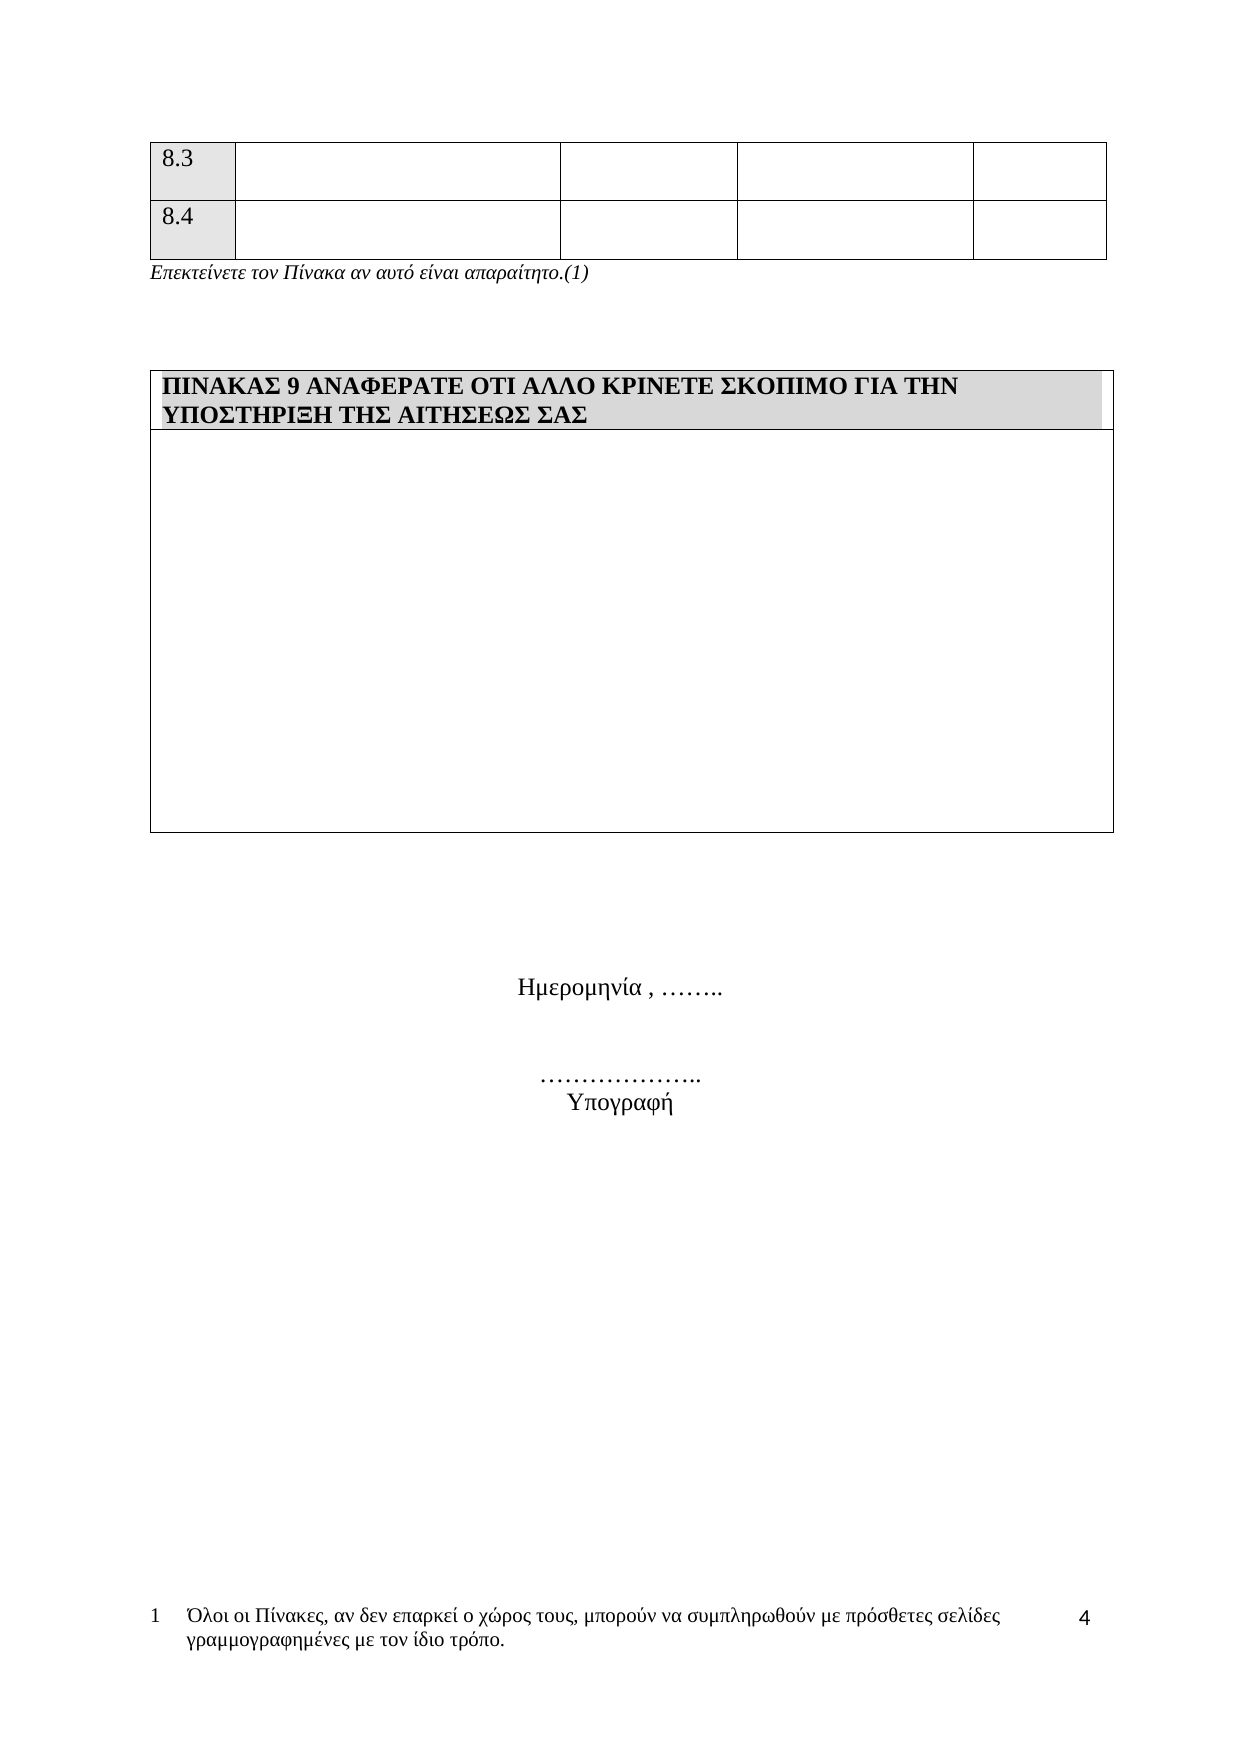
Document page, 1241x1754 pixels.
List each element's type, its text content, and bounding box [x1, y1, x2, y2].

table_cell [738, 143, 973, 200]
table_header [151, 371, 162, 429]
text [150, 260, 1090, 284]
text Υπογραφή [150, 1087, 1090, 1116]
table_cell [738, 201, 973, 259]
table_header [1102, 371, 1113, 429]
table_cell [561, 201, 737, 259]
table_cell 8.3 [151, 143, 235, 200]
text ……………….. [150, 1059, 1090, 1087]
table_cell [236, 201, 560, 259]
table_cell [561, 143, 737, 200]
table_cell [974, 143, 1106, 200]
table_cell 8.4 [151, 201, 235, 259]
text Ημερομηνία , …….. [150, 972, 1090, 1001]
table_cell [236, 143, 560, 200]
table_cell [974, 201, 1106, 259]
table_cell [151, 430, 1113, 832]
